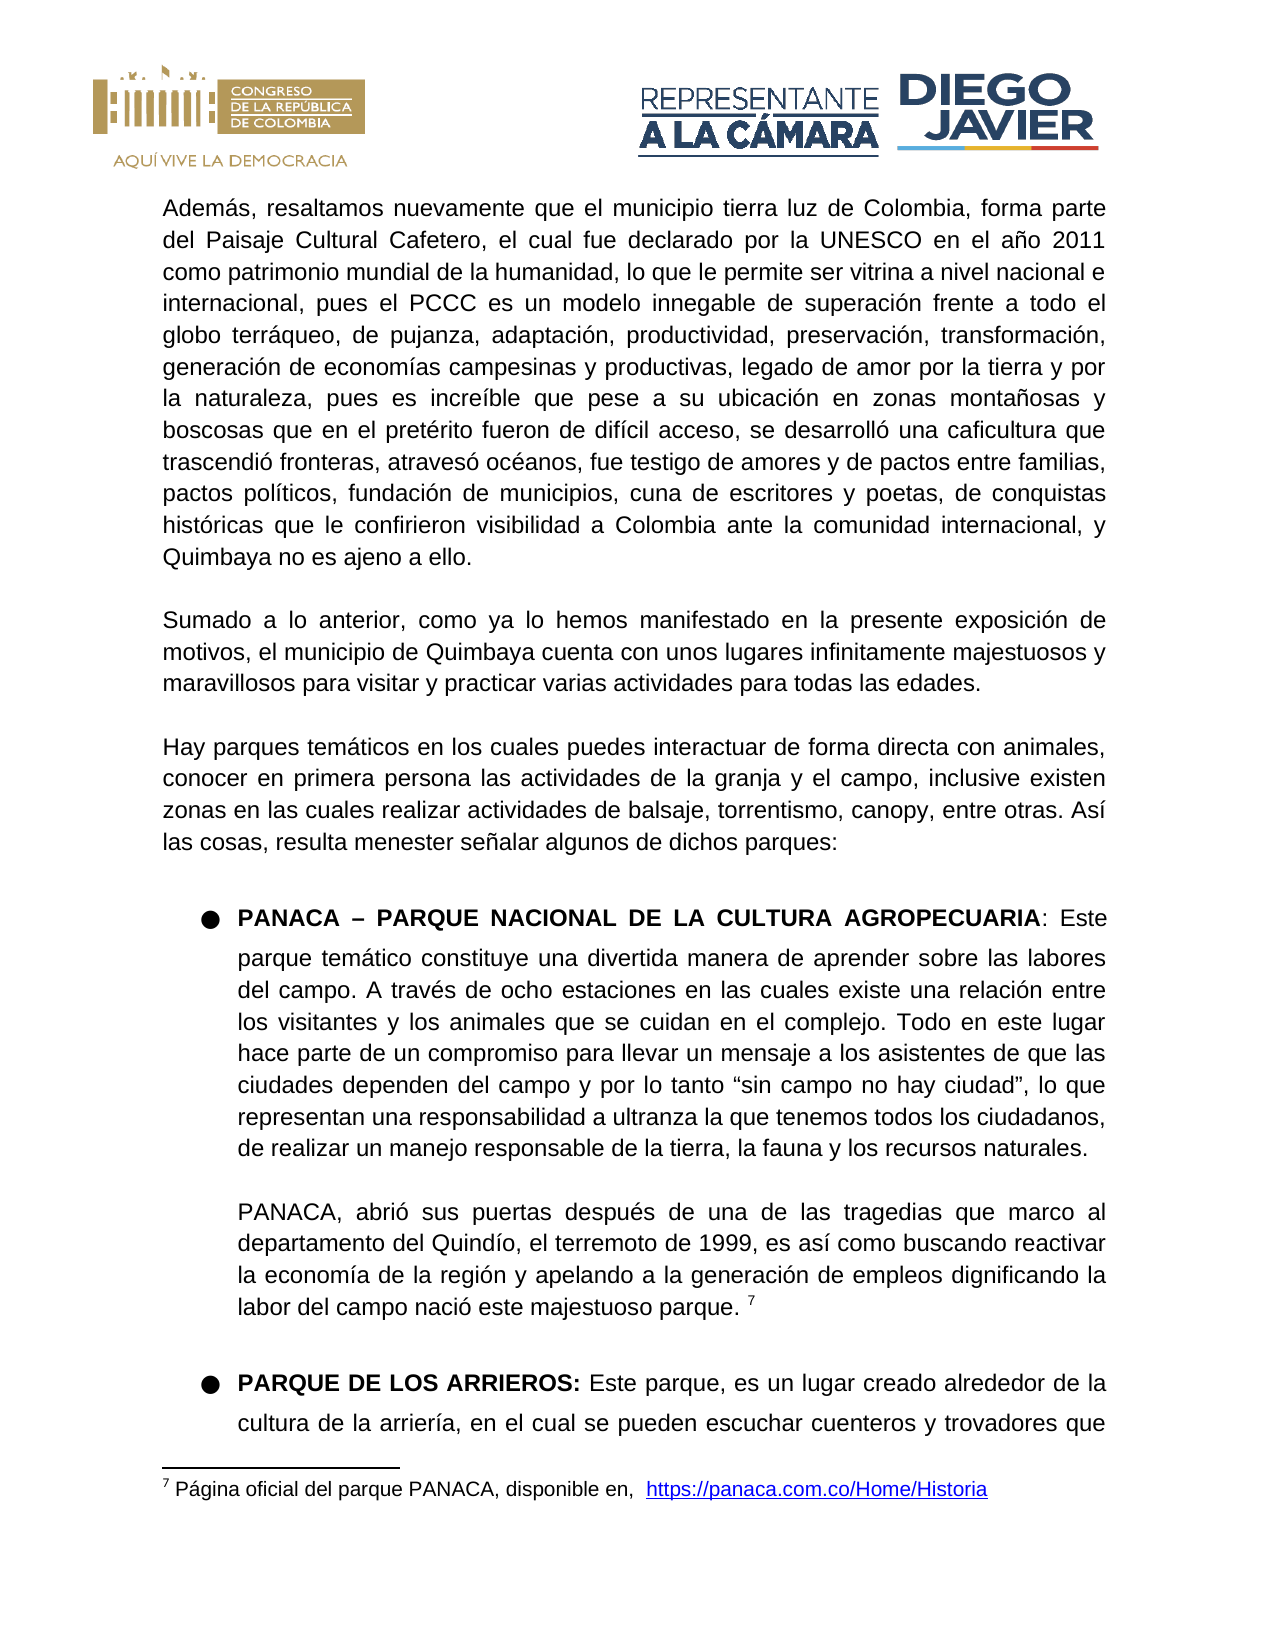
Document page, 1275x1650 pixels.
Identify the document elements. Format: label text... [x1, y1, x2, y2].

text Además, resaltamos nuevamente que el municipio tierra luz de Colombia, forma parte del Paisaje Cultural Cafetero, el cual fue declarado por la UNESCO en el año 2011 como patrimonio mundial de la humanidad, lo que le permite ser vitrina a nivel nacional e internacional, pues el PCCC es un modelo innegable de superación frente a todo el globo terráqueo, de pujanza, adaptación, productividad, preservación, transformación, generación de economías campesinas y productivas, legado de amor por la tierra y por la naturaleza, pues es increíble que pese a su ubicación en zonas montañosas y boscosas que en el pretérito fueron de difícil acceso, se desarrolló una caficultura que trascendió fronteras, atravesó océanos, fue testigo de amores y de pactos entre familias, pactos políticos, fundación de municipios, cuna de escritores y poetas, de conquistas históricas que le confirieron visibilidad a Colombia ante la comunidad internacional, y Quimbaya no es ajeno a ello. [162, 194, 1107, 570]
picture [612, 48, 1121, 194]
picture [91, 63, 365, 171]
text Hay parques temáticos en los cuales puedes interactuar de forma directa con animales, conocer en primera persona las actividades de la granja y el campo, inclusive existen zonas en las cuales realizar actividades de balsaje, torrentismo, canopy, entre otras. Así las cosas, resulta menester señalar algunos de dichos parques: [162, 732, 1107, 855]
text PANACA, abrió sus puertas después de una de las tragedias que marco al departamento del Quindío, el terremoto de 1999, es así como buscando reactivar la economía de la región y apelando a la generación de empleos dignificando la labor del campo nació este majestuoso parque. [237, 1197, 1107, 1320]
list PANACA – PARQUE NACIONAL DE LA CULTURA AGROPECUARIA: Este parque temático constituye una divertida manera de aprender sobre las labores del campo. A través de ocho estaciones en las cuales existe una relación entre los visitantes y los animales que se cuidan en el complejo. Todo en este lugar hace parte de un compromiso para llevar un mensaje a los asistentes de que las ciudades dependen del campo y por lo tanto “sin campo no hay ciudad”, lo que representan una responsabilidad a ultranza la que tenemos todos los ciudadanos, de realizar un manejo responsable de la tierra, la fauna y los recursos naturales. [200, 891, 1107, 1162]
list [200, 1356, 1107, 1437]
text Sumado a lo anterior, como ya lo hemos manifestado en la presente exposición de motivos, el municipio de Quimbaya cuenta con unos lugares infinitamente majestuosos y maravillosos para visitar y practicar varias actividades para todas las edades. [162, 606, 1107, 697]
